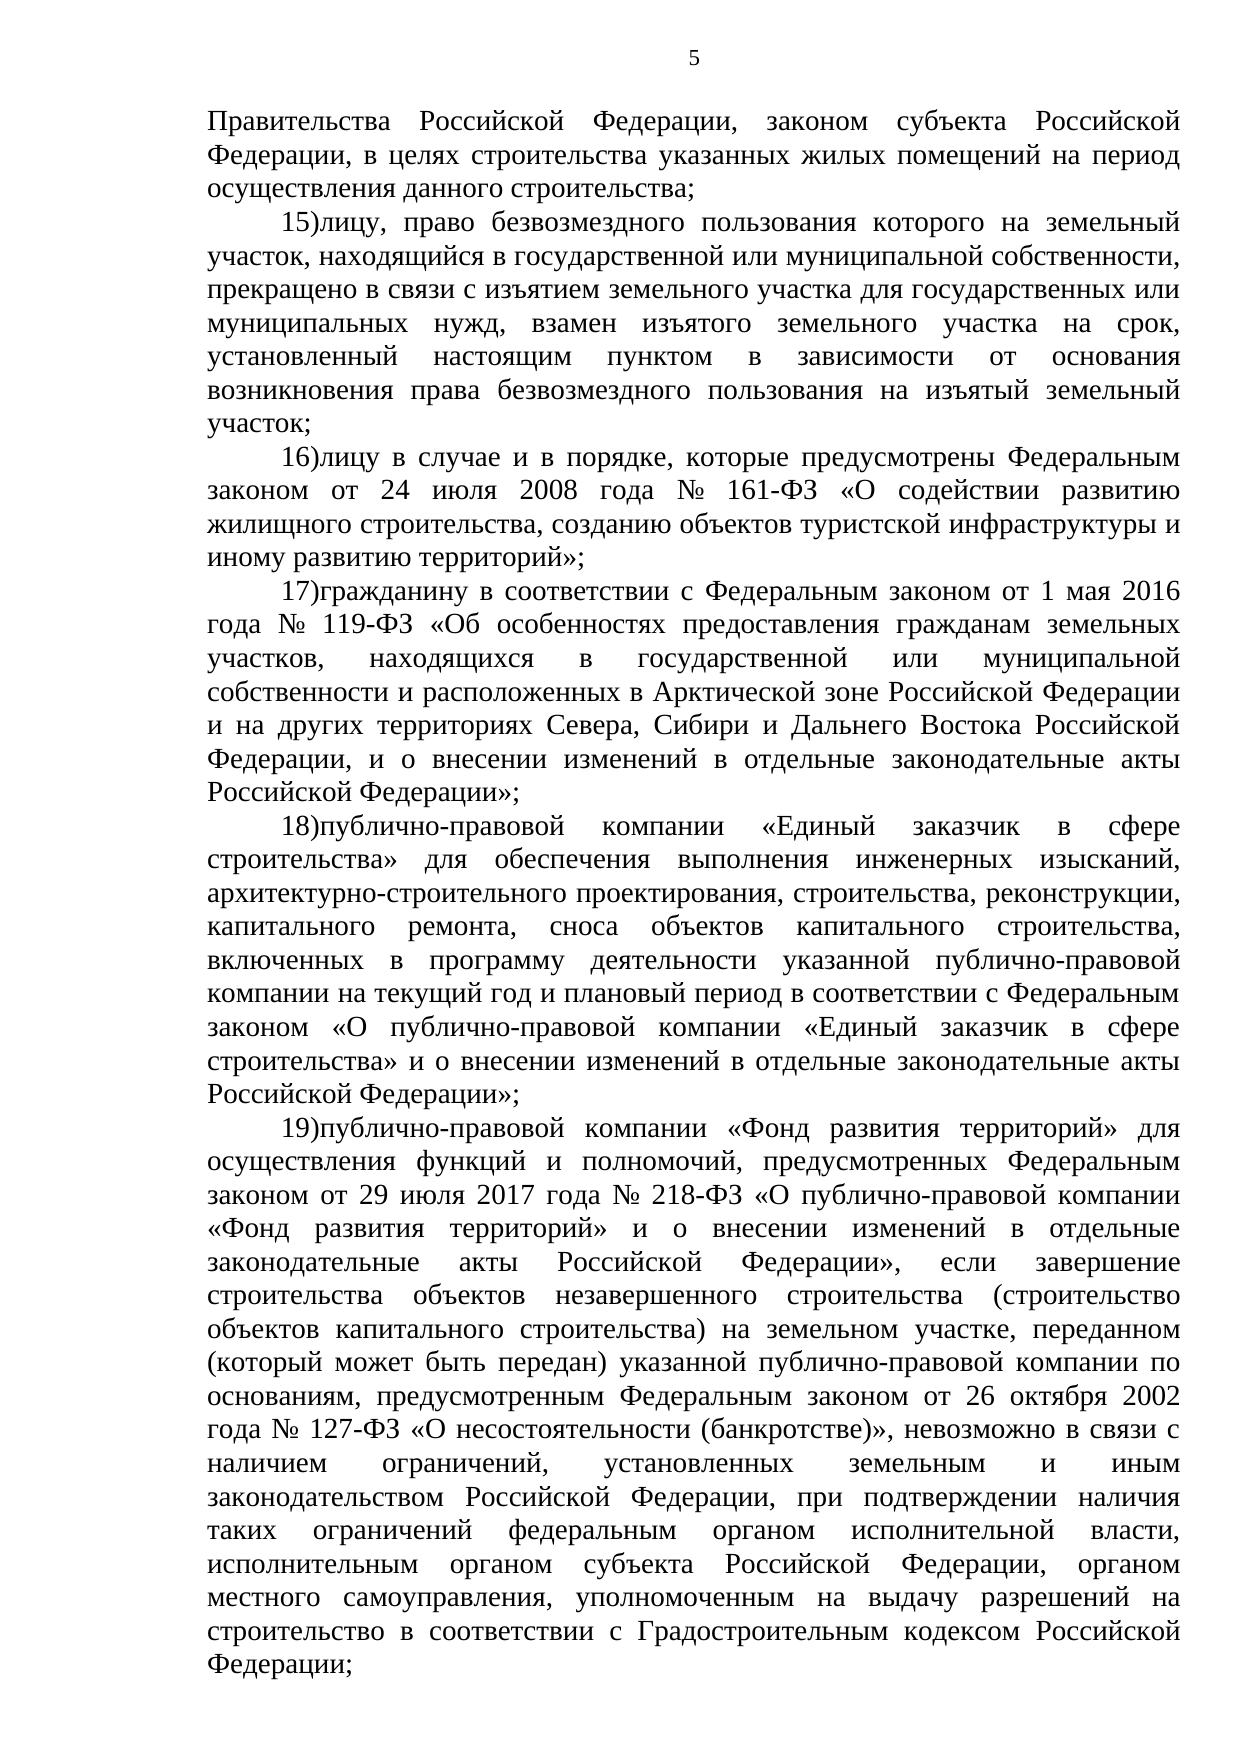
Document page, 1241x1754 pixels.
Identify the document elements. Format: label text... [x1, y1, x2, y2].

list публично-правовой компании «Фонд развития территорий» для осуществления функций и полномочий, предусмотренных Федеральным законом от 29 июля 2017 года № 218-ФЗ «О публично-правовой компании «Фонд развития территорий» и о внесении изменений в отдельные законодательные акты Российской Федерации», если завершение строительства объектов незавершенного строительства (строительство объектов капитального строительства) на земельном участке, переданном (который может быть передан) указанной публично-правовой компании по основаниям, предусмотренным Федеральным законом от 26 октября 2002 года № 127-ФЗ «О несостоятельности (банкротстве)», невозможно в связи с наличием ограничений, установленных земельным и иным законодательством Российской Федерации, при подтверждении наличия таких ограничений федеральным органом исполнительной власти, исполнительным органом субъекта Российской Федерации, органом местного самоуправления, уполномоченным на выдачу разрешений на строительство в соответствии с Градостроительным кодексом Российской Федерации; [207, 1110, 1181, 1680]
list лицу, право безвозмездного пользования которого на земельный участок, находящийся в государственной или муниципальной собственности, прекращено в связи с изъятием земельного участка для государственных или муниципальных нужд, взамен изъятого земельного участка на срок, установленный настоящим пунктом в зависимости от основания возникновения права безвозмездного пользования на изъятый земельный участок; [207, 204, 1181, 439]
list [207, 103, 1181, 204]
list публично-правовой компании «Единый заказчик в сфере строительства» для обеспечения выполнения инженерных изысканий, архитектурно-строительного проектирования, строительства, реконструкции, капитального ремонта, сноса объектов капитального строительства, включенных в программу деятельности указанной публично-правовой компании на текущий год и плановый период в соответствии с Федеральным законом «О публично-правовой компании «Единый заказчик в сфере строительства» и о внесении изменений в отдельные законодательные акты Российской Федерации»; [207, 808, 1181, 1110]
list гражданину в соответствии с Федеральным законом от 1 мая 2016 года № 119-ФЗ «Об особенностях предоставления гражданам земельных участков, находящихся в государственной или муниципальной собственности и расположенных в Арктической зоне Российской Федерации и на других территориях Севера, Сибири и Дальнего Востока Российской Федерации, и о внесении изменений в отдельные законодательные акты Российской Федерации»; [207, 573, 1181, 808]
list лицу в случае и в порядке, которые предусмотрены Федеральным законом от 24 июля 2008 года № 161-ФЗ «О содействии развитию жилищного строительства, созданию объектов туристской инфраструктуры и иному развитию территорий»; [207, 439, 1181, 573]
